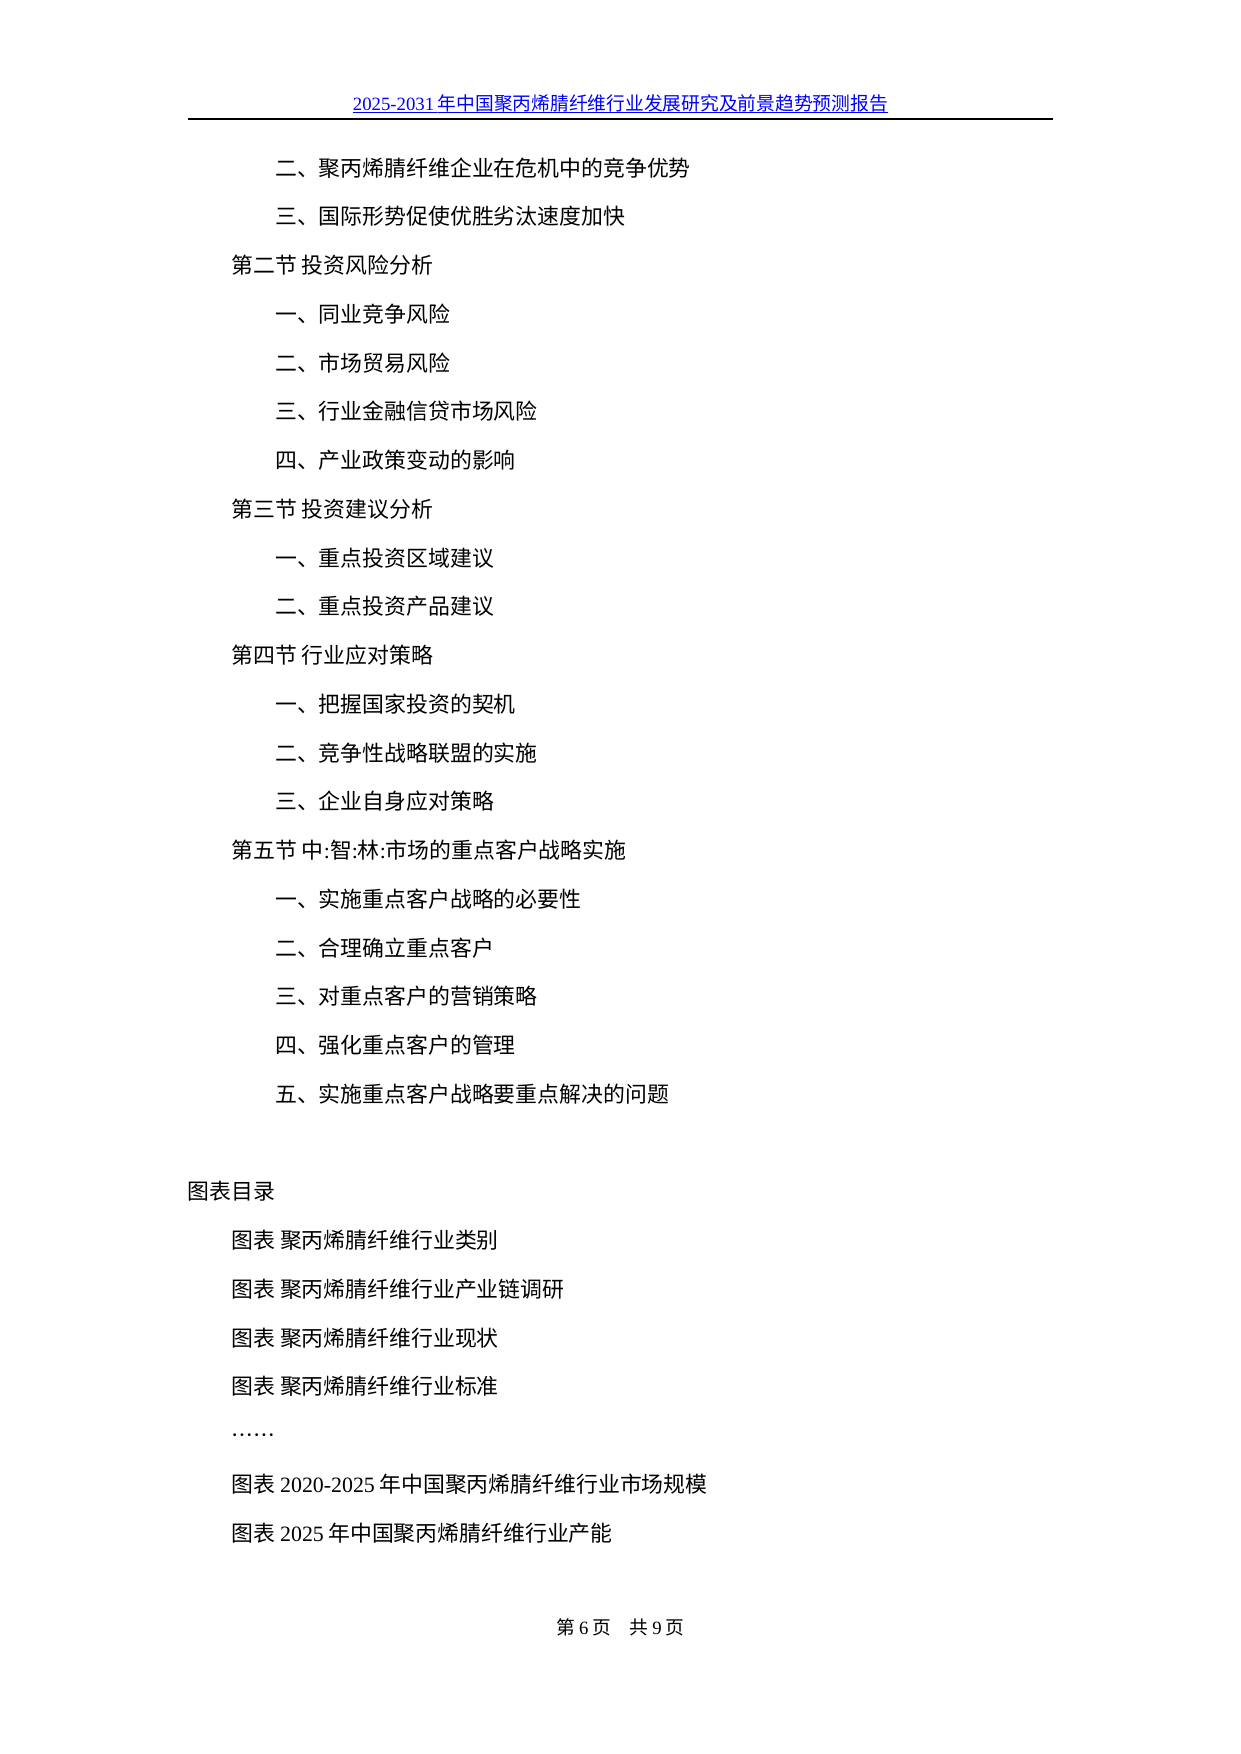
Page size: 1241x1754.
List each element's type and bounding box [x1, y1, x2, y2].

text [187, 150, 1053, 1548]
